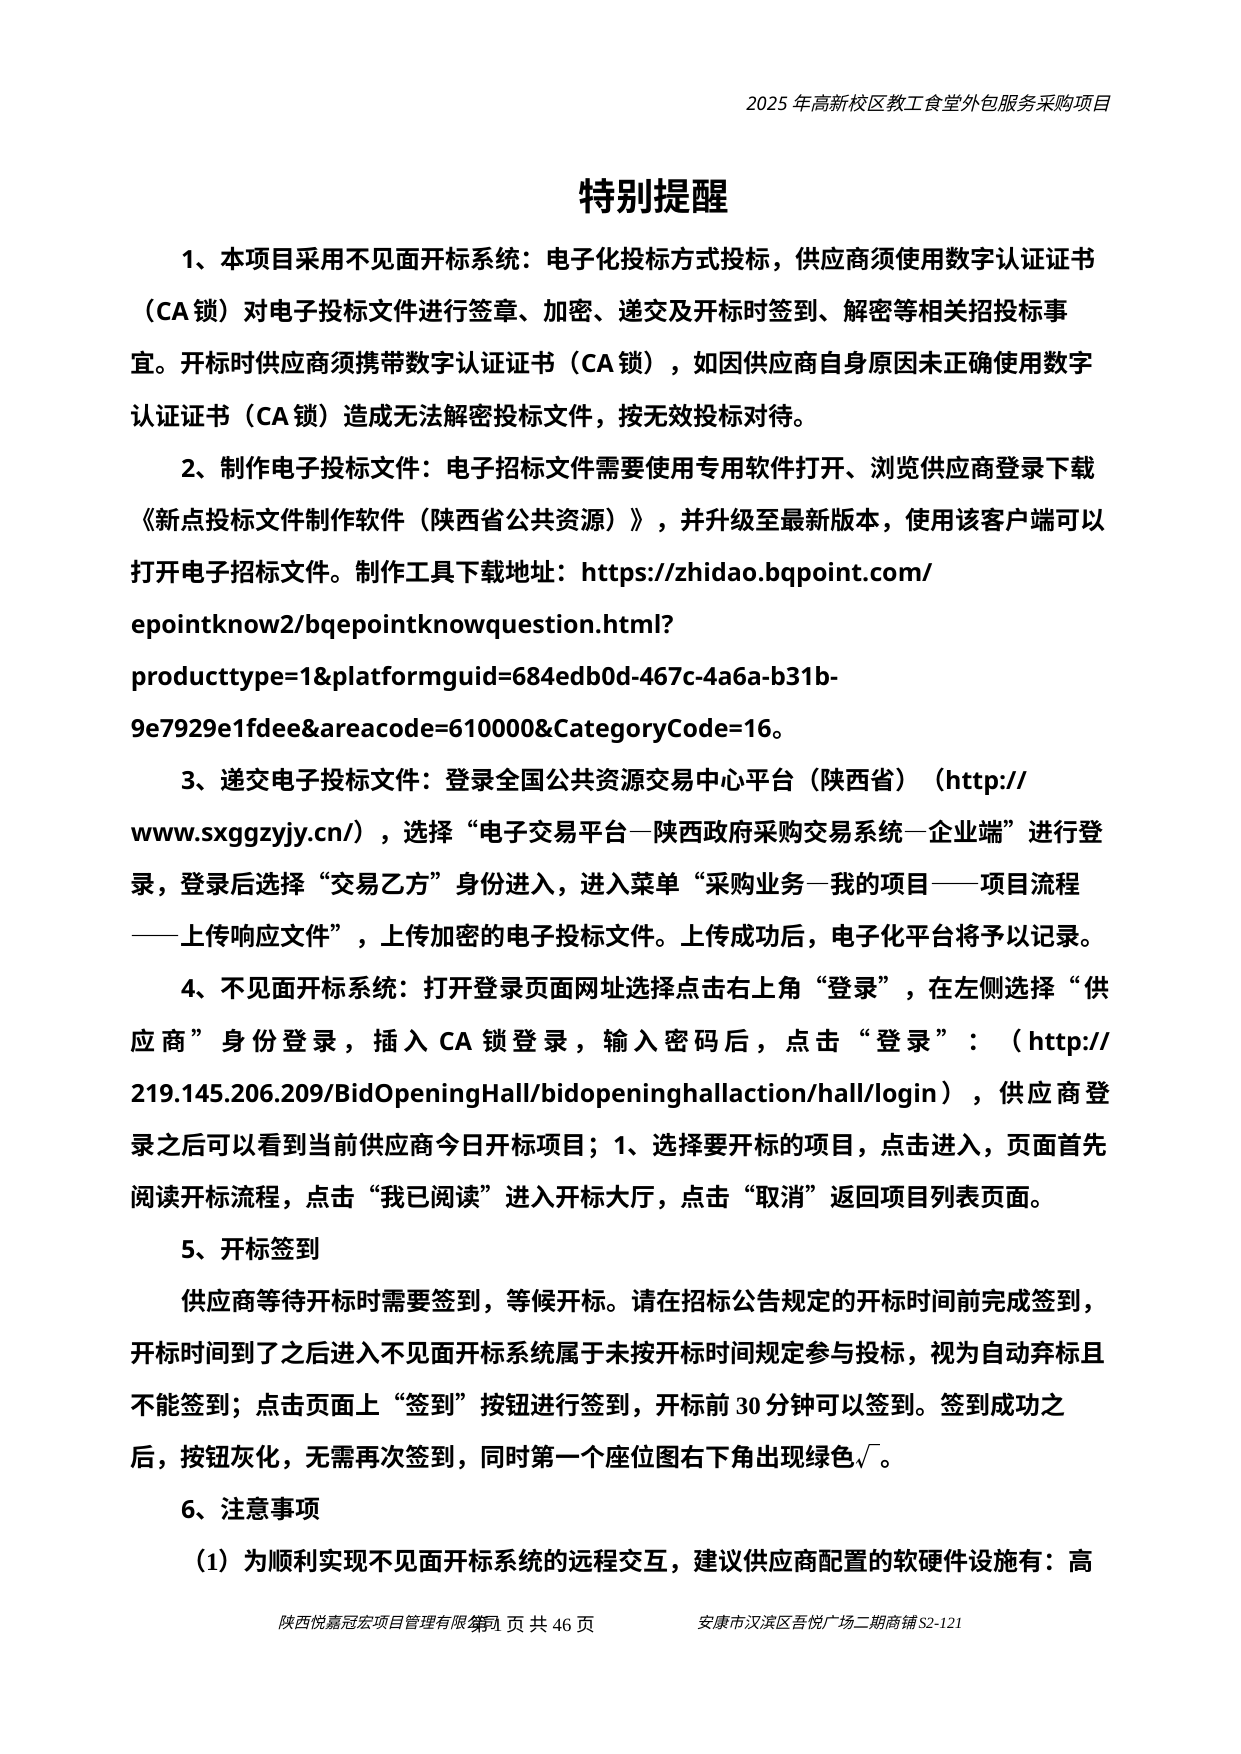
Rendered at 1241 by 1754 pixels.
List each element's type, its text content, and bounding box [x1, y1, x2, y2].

text 2、制作电子投标文件：电子招标文件需要使用专用软件打开、浏览供应商登录下载《新点投标文件制作软件（陕西省公共资源）》，并升级至最新版本，使用该客户端可以打开电子招标文件。制作工具下载地址：https://zhidao.bqpoint.com/epointknow2/bqepointknowquestion.html?producttype=1&platformguid=684edb0d-467c-4a6a-b31b-9e7929e1fdee&areacode=610000&CategoryCode=16。 [131, 435, 1110, 748]
text 供应商等待开标时需要签到，等候开标。请在招标公告规定的开标时间前完成签到，开标时间到了之后进入不见面开标系统属于未按开标时间规定参与投标，视为自动弃标且不能签到；点击页面上“签到”按钮进行签到，开标前30分钟可以签到。签到成功之后，按钮灰化，无需再次签到，同时第一个座位图右下角出现绿色√。 [131, 1269, 1110, 1477]
text 6、注意事项 [131, 1477, 1110, 1529]
text 5、开标签到 [131, 1217, 1110, 1269]
text 特别提醒 [131, 162, 1110, 227]
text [131, 1529, 1110, 1581]
text 3、递交电子投标文件：登录全国公共资源交易中心平台（陕西省）（http://www.sxggzyjy.cn/），选择“电子交易平台—陕西政府采购交易系统—企业端”进行登录，登录后选择“交易乙方”身份进入，进入菜单“采购业务—我的项目——项目流程——上传响应文件”，上传加密的电子投标文件。上传成功后，电子化平台将予以记录。 [131, 748, 1110, 956]
text 4、不见面开标系统：打开登录页面网址选择点击右上角“登录”，在左侧选择“供应商”身份登录，插入CA锁登录，输入密码后，点击“登录”：（http://219.145.206.209/BidOpeningHall/bidopeninghallaction/hall/login），供应商登录之后可以看到当前供应商今日开标项目；1、选择要开标的项目，点击进入，页面首先阅读开标流程，点击“我已阅读”进入开标大厅，点击“取消”返回项目列表页面。 [131, 956, 1110, 1217]
text 1、本项目采用不见面开标系统：电子化投标方式投标，供应商须使用数字认证证书（CA锁）对电子投标文件进行签章、加密、递交及开标时签到、解密等相关招投标事宜。开标时供应商须携带数字认证证书（CA锁），如因供应商自身原因未正确使用数字认证证书（CA锁）造成无法解密投标文件，按无效投标对待。 [131, 227, 1110, 435]
